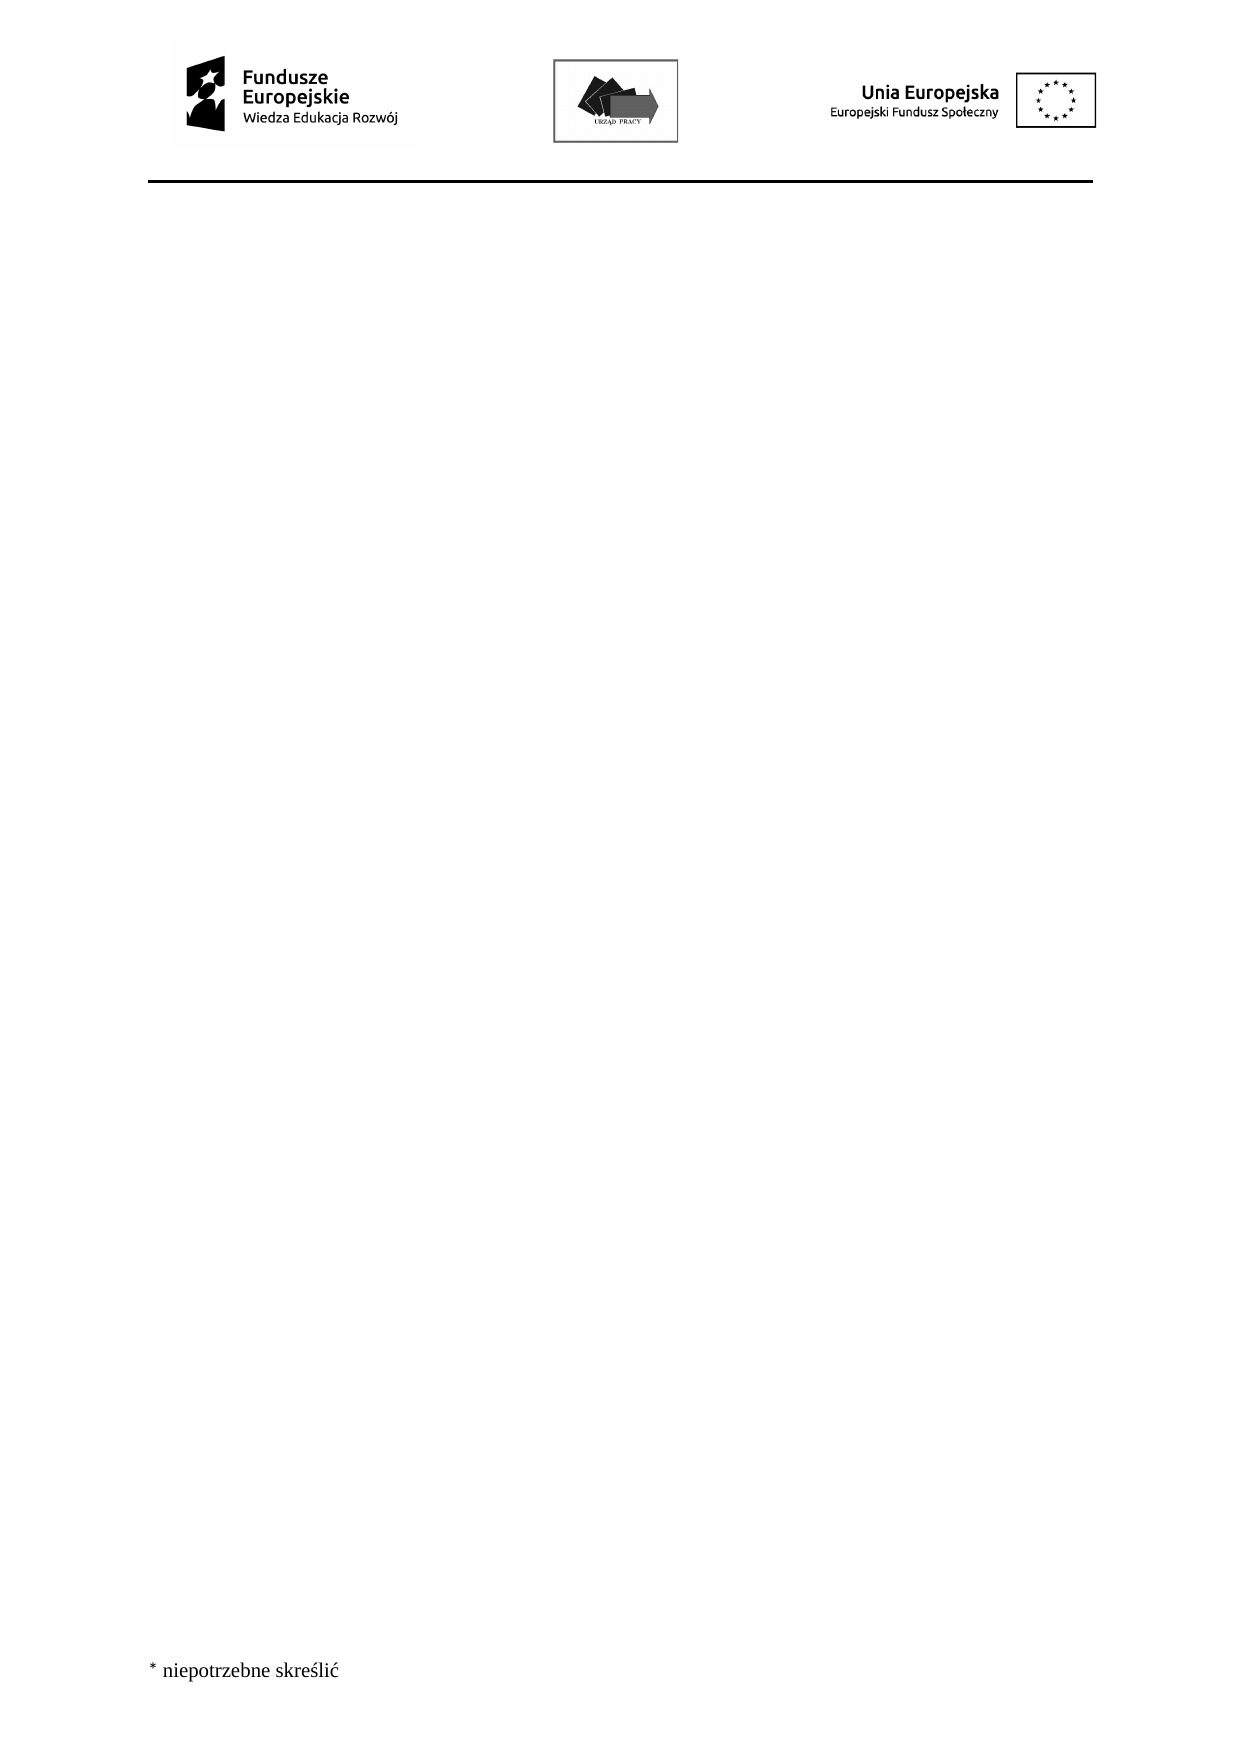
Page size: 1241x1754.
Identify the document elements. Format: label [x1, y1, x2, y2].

picture [168, 37, 416, 150]
picture [812, 39, 1113, 160]
